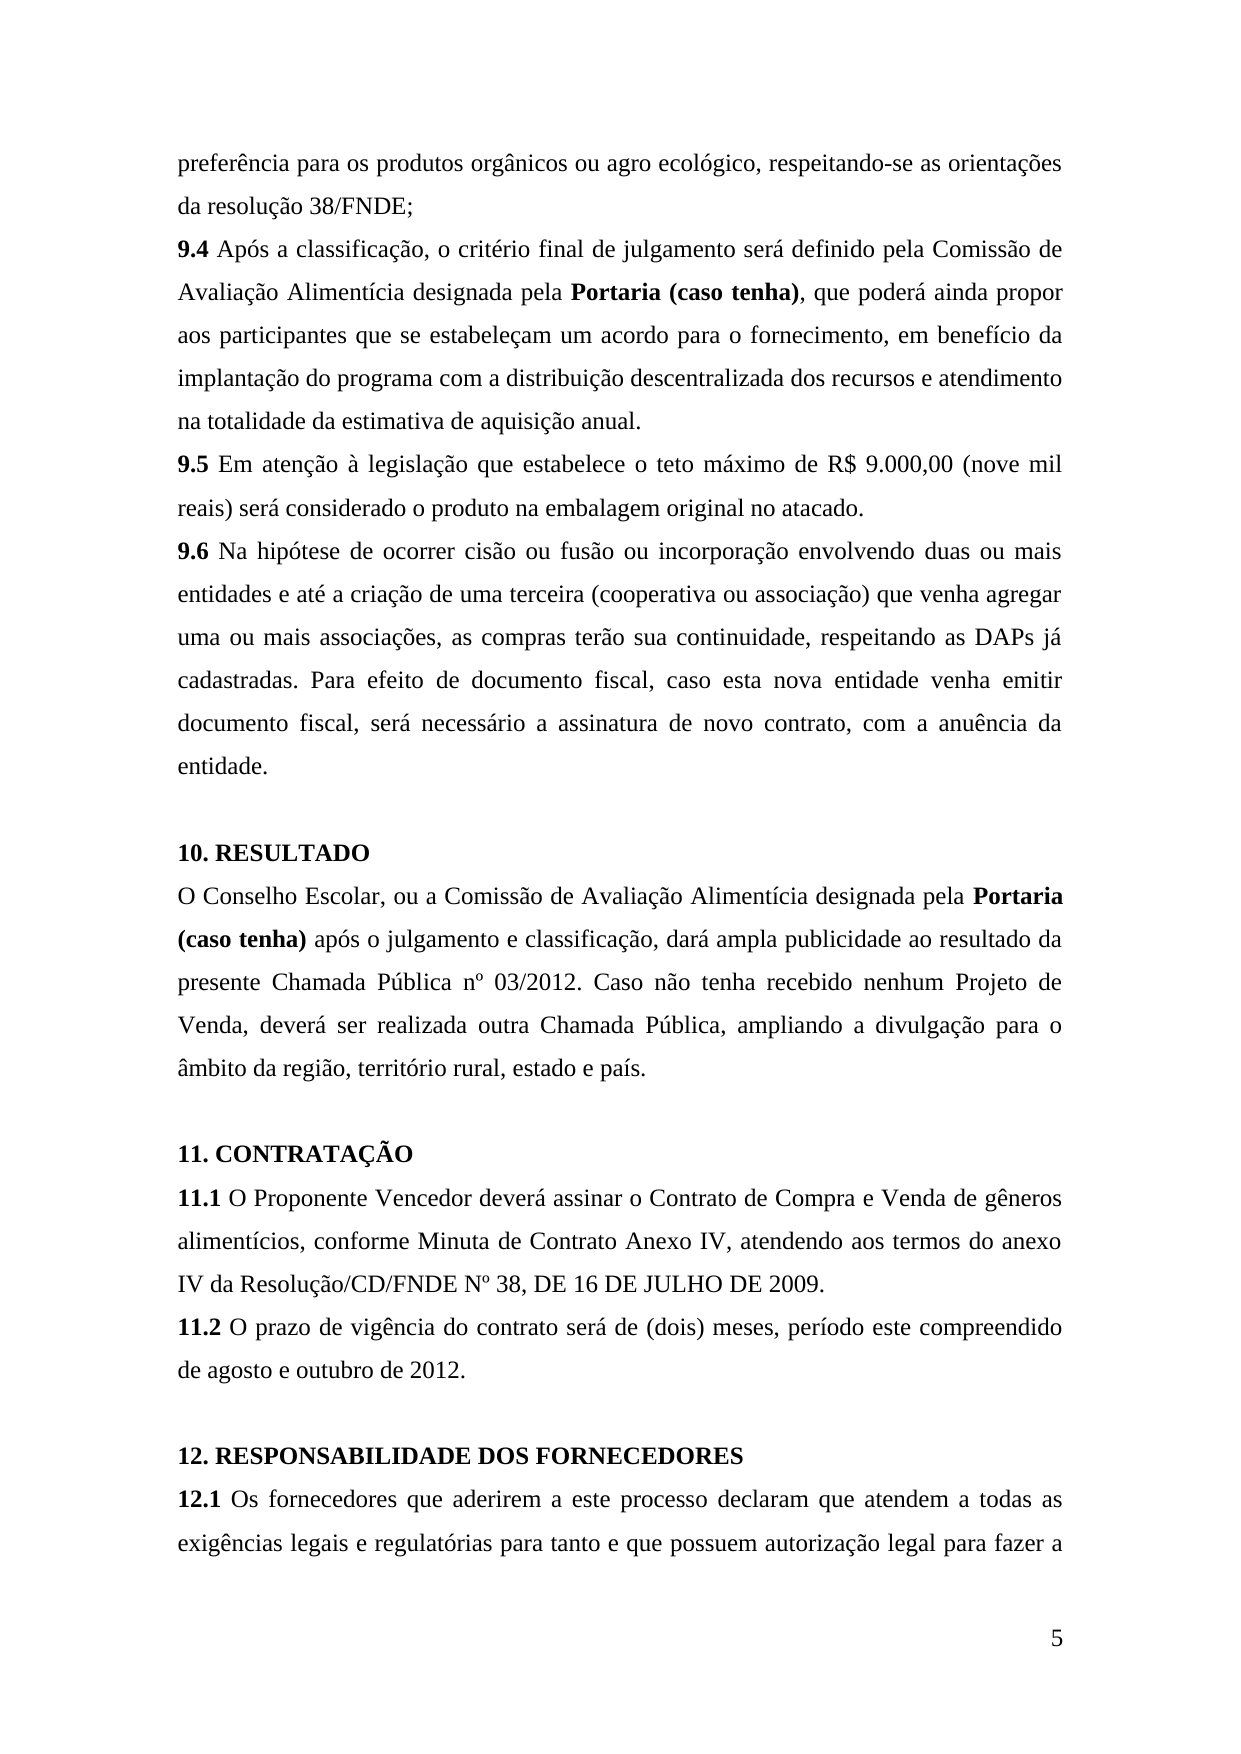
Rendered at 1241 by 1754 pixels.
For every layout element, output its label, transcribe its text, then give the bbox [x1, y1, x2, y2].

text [177, 1484, 1063, 1556]
text 11.2 O prazo de vigência do contrato será de (dois) meses, período este compreendido de agosto e outubro de 2012. [177, 1312, 1063, 1384]
text O Conselho Escolar, ou a Comissão de Avaliação Alimentícia designada pela Portaria (caso tenha) após o julgamento e classificação, dará ampla publicidade ao resultado da presente Chamada Pública nº 03/2012. Caso não tenha recebido nenhum Projeto de Venda, deverá ser realizada outra Chamada Pública, ampliando a divulgação para o âmbito da região, território rural, estado e país. [177, 881, 1063, 1082]
text 12. RESPONSABILIDADE DOS FORNECEDORES [177, 1441, 1063, 1470]
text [177, 148, 1063, 219]
text 9.4 Após a classificação, o critério final de julgamento será definido pela Comissão de Avaliação Alimentícia designada pela Portaria (caso tenha), que poderá ainda propor aos participantes que se estabeleçam um acordo para o fornecimento, em benefício da implantação do programa com a distribuição descentralizada dos recursos e atendimento na totalidade da estimativa de aquisição anual. [177, 234, 1063, 435]
text 10. RESULTADO [177, 838, 1063, 866]
text 11.1 O Proponente Vencedor deverá assinar o Contrato de Compra e Venda de gêneros alimentícios, conforme Minuta de Contrato Anexo IV, atendendo aos termos do anexo IV da Resolução/CD/FNDE Nº 38, DE 16 DE JULHO DE 2009. [177, 1183, 1063, 1298]
text 11. CONTRATAÇÃO [177, 1139, 1063, 1168]
text 9.6 Na hipótese de ocorrer cisão ou fusão ou incorporação envolvendo duas ou mais entidades e até a criação de uma terceira (cooperativa ou associação) que venha agregar uma ou mais associações, as compras terão sua continuidade, respeitando as DAPs já cadastradas. Para efeito de documento fiscal, caso esta nova entidade venha emitir documento fiscal, será necessário a assinatura de novo contrato, com a anuência da entidade. [177, 536, 1063, 780]
text 9.5 Em atenção à legislação que estabelece o teto máximo de R$ 9.000,00 (nove mil reais) será considerado o produto na embalagem original no atacado. [177, 449, 1063, 521]
